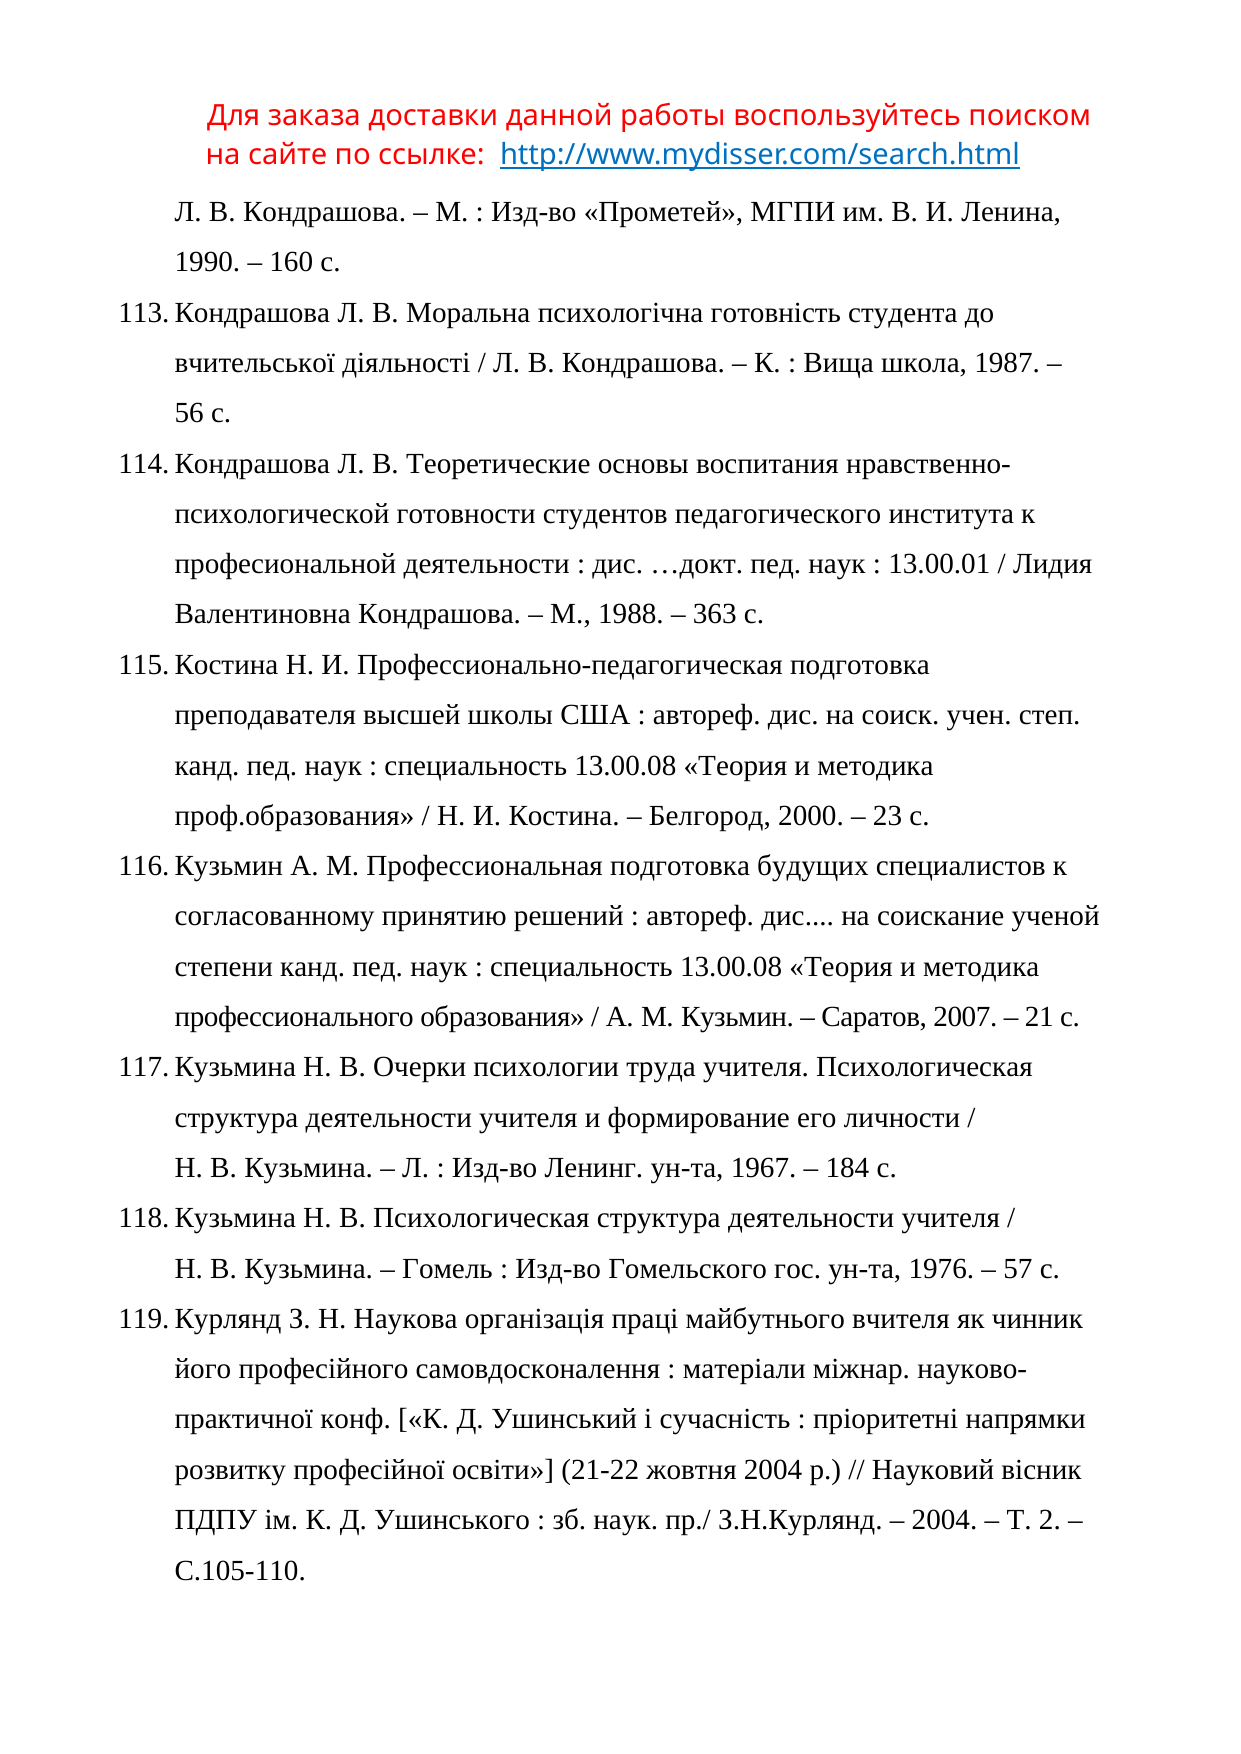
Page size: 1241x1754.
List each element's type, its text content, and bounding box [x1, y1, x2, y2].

list Кузьмин А. М. Профессиональная подготовка будущих специалистов к согласованному принятию решений : автореф. дис.... на соискание ученой степени канд. пед. наук : специальность 13.00.08 «Теория и методика профессионального образования» / А. М. Кузьмин. – Саратов, 2007. – 21 с. [118, 848, 1107, 1033]
list Кузьмина Н. В. Психологическая структура деятельности учителя / Н. В. Кузьмина. – Гомель : Изд-во Гомельского гос. ун-та, 1976. – 57 с. [118, 1200, 1107, 1284]
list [118, 194, 1107, 278]
list Курлянд З. Н. Наукова організація праці майбутнього вчителя як чинник його професійного самовдосконалення : матеріали міжнар. науково-практичної конф. [«К. Д. Ушинський і сучасність : пріоритетні напрямки розвитку професійної освіти»] (21-22 жовтня 2004 р.) // Науковий вісник ПДПУ ім. К. Д. Ушинського : зб. наук. пр./ З.Н.Курлянд. – 2004. – Т. 2. – С.105-110. [118, 1301, 1107, 1586]
list Кондрашова Л. В. Моральна психологічна готовність студента до вчительської діяльності / Л. В. Кондрашова. – К. : Вища школа, 1987. – 56 с. [118, 295, 1107, 429]
list Кузьмина Н. В. Очерки психологии труда учителя. Психологическая структура деятельности учителя и формирование его личности / Н. В. Кузьмина. – Л. : Изд-во Ленинг. ун-та, 1967. – 184 с. [118, 1049, 1107, 1184]
list Костина Н. И. Профессионально-педагогическая подготовка преподавателя высшей школы США : автореф. дис. на соиск. учен. степ. канд. пед. наук : специальность 13.00.08 «Теория и методика проф.образования» / Н. И. Костина. – Белгород, 2000. – 23 с. [118, 647, 1107, 831]
list Кондрашова Л. В. Теоретические основы воспитания нравственно-психологической готовности студентов педагогического института к професиональной деятельности : дис. …докт. пед. наук : 13.00.01 / Лидия Валентиновна Кондрашова. – М., 1988. – 363 с. [118, 446, 1107, 630]
